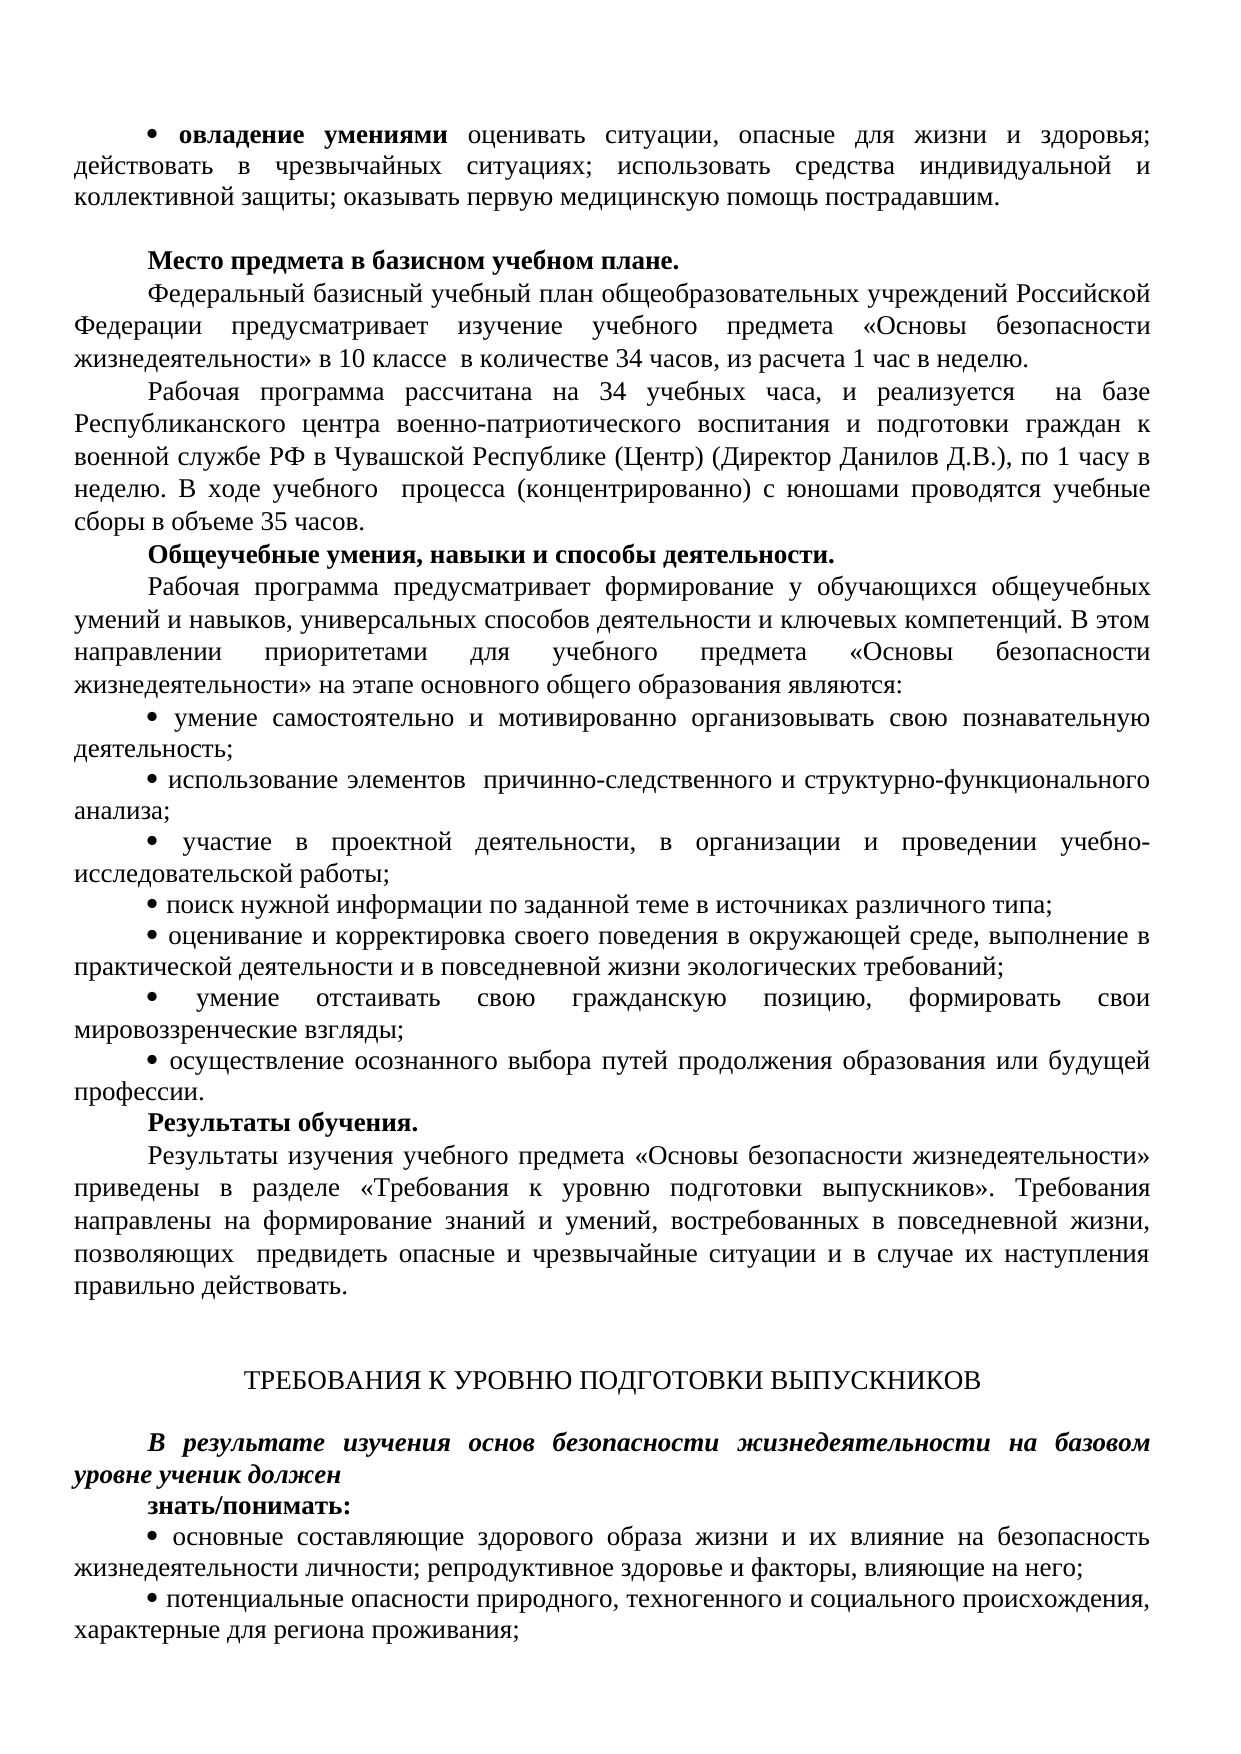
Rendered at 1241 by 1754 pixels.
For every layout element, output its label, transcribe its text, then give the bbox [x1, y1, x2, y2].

text Рабочая программа предусматривает формирование у обучающихся общеучебных умений и навыков, универсальных способов деятельности и ключевых компетенций. В этом направлении приоритетами для учебного предмета «Основы безопасности жизнедеятельности» на этапе основного общего образования являются: [74, 570, 1152, 699]
text В результате изучения основ безопасности жизнедеятельности на базовом уровне ученик должен [74, 1427, 1152, 1489]
text  участие в проектной деятельности, в организации и проведении учебно-исследовательской работы; [74, 826, 1152, 888]
text  оценивание и корректировка своего поведения в окружающей среде, выполнение в практической деятельности и в повседневной жизни экологических требований; [74, 919, 1152, 982]
text ТРЕБОВАНИЯ К УРОВНЮ ПОДГОТОВКИ ВЫПУСКНИКОВ [74, 1364, 1152, 1395]
text Рабочая программа рассчитана на 34 учебных часа, и реализуется на базе Республиканского центра военно-патриотического воспитания и подготовки граждан к военной службе РФ в Чувашской Республике (Центр) (Директор Данилов Д.В.), по 1 часу в неделю. В ходе учебного процесса (концентрированно) с юношами проводятся учебные сборы в объеме 35 часов. [74, 375, 1152, 536]
text  поиск нужной информации по заданной теме в источниках различного типа; [74, 888, 1152, 919]
text  основные составляющие здорового образа жизни и их влияние на безопасность жизнедеятельности личности; репродуктивное здоровье и факторы, влияющие на него; [74, 1520, 1152, 1582]
text  умение отстаивать свою гражданскую позицию, формировать свои мировоззренческие взгляды; [74, 982, 1152, 1044]
text Федеральный базисный учебный план общеобразовательных учреждений Российской Федерации предусматривает изучение учебного предмета «Основы безопасности жизнедеятельности» в 10 классе в количестве 34 часов, из расчета 1 час в неделю. [74, 277, 1152, 373]
text Место предмета в базисном учебном плане. [74, 244, 1152, 275]
text  овладение умениями оценивать ситуации, опасные для жизни и здоровья; действовать в чрезвычайных ситуациях; использовать средства индивидуальной и коллективной защиты; оказывать первую медицинскую помощь пострадавшим. [74, 118, 1152, 212]
text Результаты обучения. [74, 1106, 1152, 1137]
text  использование элементов причинно-следственного и структурно-функционального анализа; [74, 763, 1152, 826]
text  осуществление осознанного выбора путей продолжения образования или будущей профессии. [74, 1044, 1152, 1106]
text  умение самостоятельно и мотивированно организовывать свою познавательную деятельность; [74, 701, 1152, 763]
text Общеучебные умения, навыки и способы деятельности. [74, 538, 1152, 569]
text  потенциальные опасности природного, техногенного и социального происхождения, характерные для региона проживания; [74, 1582, 1152, 1645]
text знать/понимать: [74, 1489, 1152, 1520]
text Результаты изучения учебного предмета «Основы безопасности жизнедеятельности» приведены в разделе «Требования к уровню подготовки выпускников». Требования направлены на формирование знаний и умений, востребованных в повседневной жизни, позволяющих предвидеть опасные и чрезвычайные ситуации и в случае их наступления правильно действовать. [74, 1139, 1152, 1301]
